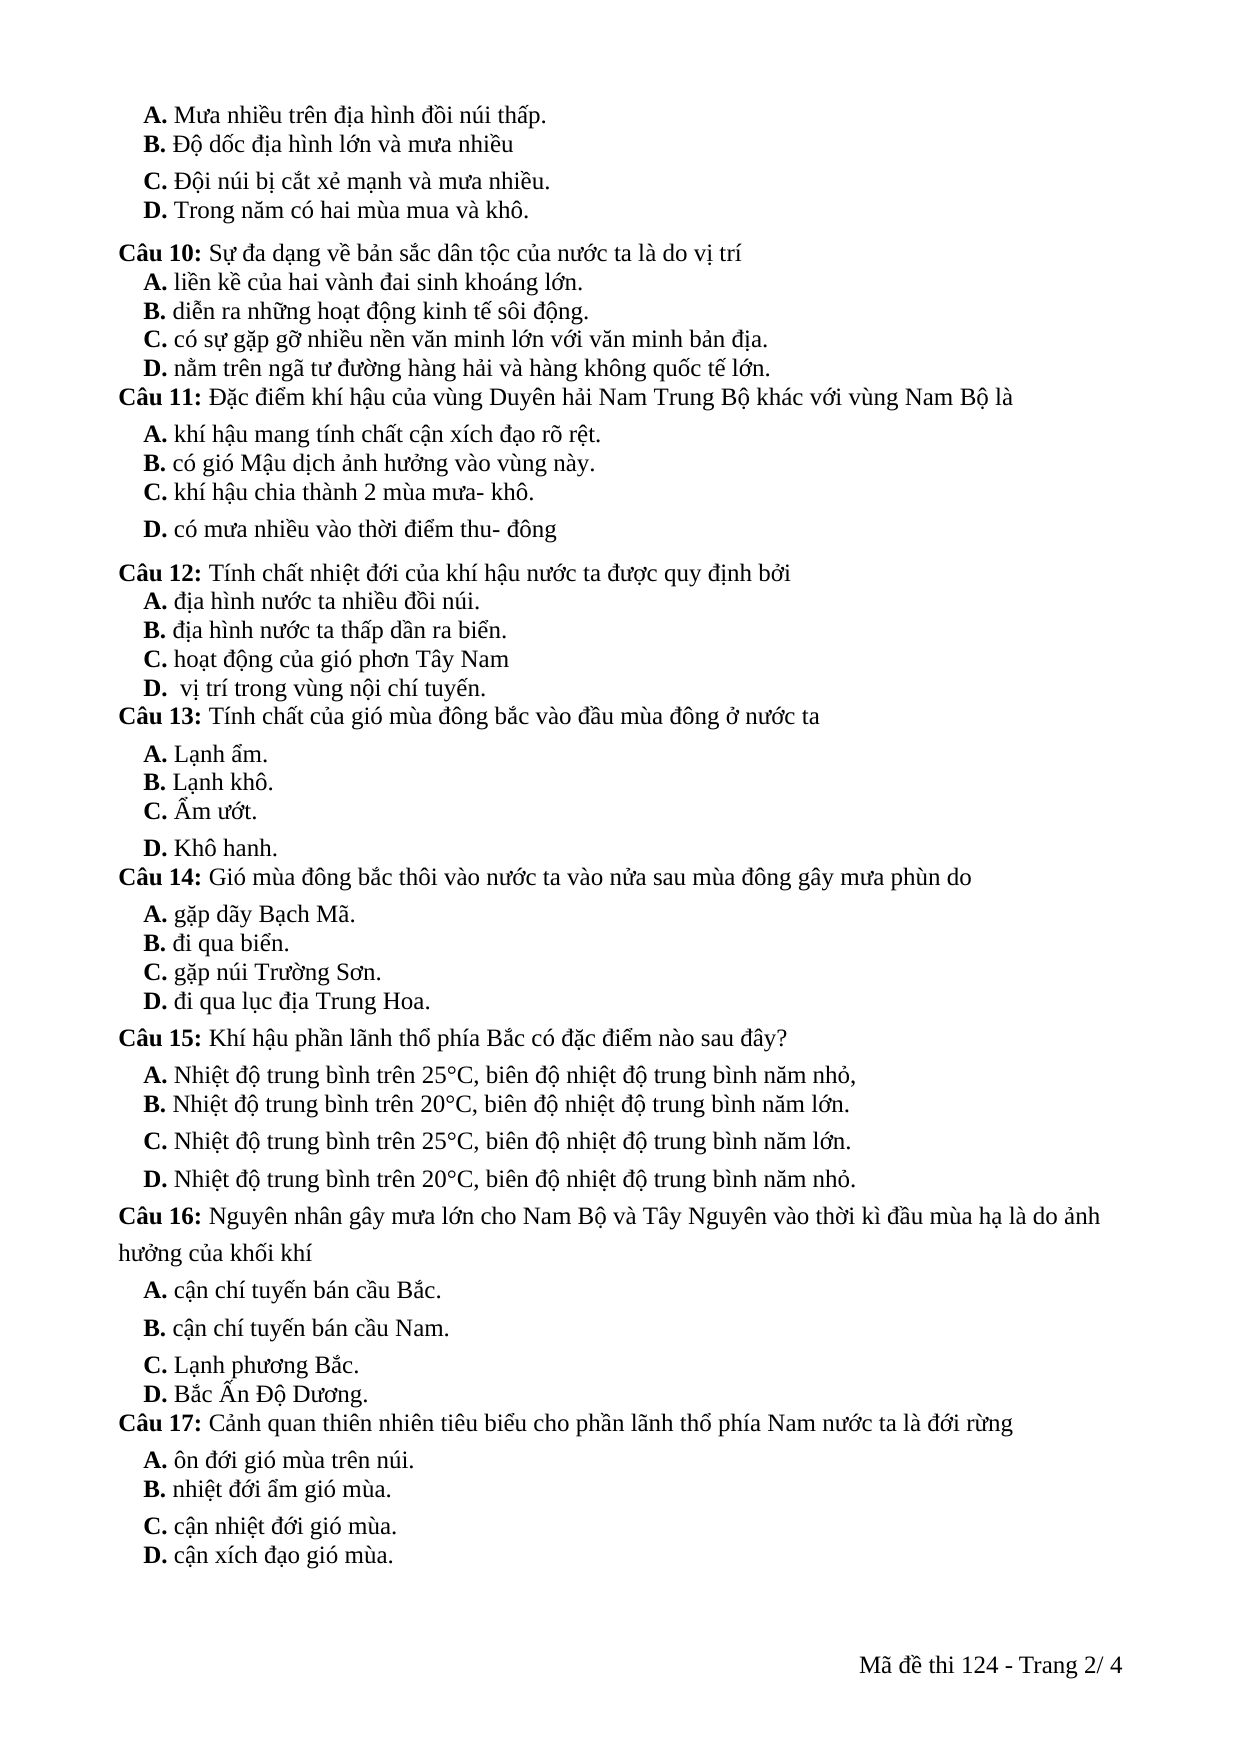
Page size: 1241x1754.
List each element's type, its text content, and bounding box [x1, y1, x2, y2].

text Câu 16: Nguyên nhân gây mưa lớn cho Nam Bộ và Tây Nguyên vào thời kì đầu mùa hạ là do ảnh hưởng của khối khí [118, 1201, 1122, 1267]
text C. Lạnh phương Bắc. [118, 1350, 1122, 1379]
text D. Trong năm có hai mùa mua và khô. [118, 195, 1122, 223]
text C. Ẩm ướt. [118, 796, 1122, 825]
text D. nằm trên ngã tư đường hàng hải và hàng không quốc tế lớn. [118, 353, 1122, 382]
text A. cận chí tuyến bán cầu Bắc. [118, 1276, 1122, 1304]
text Câu 10: Sự đa dạng về bản sắc dân tộc của nước ta là do vị trí [118, 238, 1122, 267]
text B. Độ dốc địa hình lớn và mưa nhiều [118, 129, 1122, 157]
text C. Nhiệt độ trung bình trên 25°C, biên độ nhiệt độ trung bình năm lớn. [118, 1126, 1122, 1155]
text D. Khô hanh. [118, 833, 1122, 862]
text B. cận chí tuyến bán cầu Nam. [118, 1313, 1122, 1342]
text A. ôn đới gió mùa trên núi. [118, 1445, 1122, 1474]
text C. Đội núi bị cắt xẻ mạnh và mưa nhiều. [118, 166, 1122, 195]
text A. địa hình nước ta nhiều đồi núi. [118, 586, 1122, 615]
text D. Nhiệt độ trung bình trên 20°C, biên độ nhiệt độ trung bình năm nhỏ. [118, 1164, 1122, 1192]
text A. liền kề của hai vành đai sinh khoáng lớn. [118, 267, 1122, 296]
text D. cận xích đạo gió mùa. [118, 1540, 1122, 1568]
text D. đi qua lục địa Trung Hoa. [118, 986, 1122, 1014]
text B. Lạnh khô. [118, 767, 1122, 796]
text Câu 12: Tính chất nhiệt đới của khí hậu nước ta được quy định bởi [118, 558, 1122, 586]
text Câu 14: Gió mùa đông bắc thôi vào nước ta vào nửa sau mùa đông gây mưa phùn do [118, 862, 1122, 891]
text D. có mưa nhiều vào thời điểm thu- đông [118, 514, 1122, 543]
text B. Nhiệt độ trung bình trên 20°C, biên độ nhiệt độ trung bình năm lớn. [118, 1089, 1122, 1118]
text Câu 11: Đặc điểm khí hậu của vùng Duyên hải Nam Trung Bộ khác với vùng Nam Bộ là [118, 382, 1122, 411]
text C. gặp núi Trường Sơn. [118, 957, 1122, 986]
text B. nhiệt đới ẩm gió mùa. [118, 1474, 1122, 1502]
text B. địa hình nước ta thấp dần ra biển. [118, 615, 1122, 644]
text Câu 13: Tính chất của gió mùa đông bắc vào đầu mùa đông ở nước ta [118, 701, 1122, 730]
text C. cận nhiệt đới gió mùa. [118, 1511, 1122, 1540]
text D. vị trí trong vùng nội chí tuyến. [118, 673, 1122, 701]
text C. khí hậu chia thành 2 mùa mưa- khô. [118, 477, 1122, 506]
text A. Lạnh ẩm. [118, 739, 1122, 767]
text B. có gió Mậu dịch ảnh hưởng vào vùng này. [118, 448, 1122, 477]
text C. có sự gặp gỡ nhiều nền văn minh lớn với văn minh bản địa. [118, 324, 1122, 353]
text B. diễn ra những hoạt động kinh tế sôi động. [118, 296, 1122, 324]
text Câu 17: Cảnh quan thiên nhiên tiêu biểu cho phần lãnh thổ phía Nam nước ta là đới rừng [118, 1408, 1122, 1436]
text B. đi qua biển. [118, 928, 1122, 957]
text A. khí hậu mang tính chất cận xích đạo rõ rệt. [118, 419, 1122, 448]
text A. gặp dãy Bạch Mã. [118, 899, 1122, 928]
text A. Mưa nhiều trên địa hình đồi núi thấp. [118, 100, 1122, 129]
text A. Nhiệt độ trung bình trên 25°C, biên độ nhiệt độ trung bình năm nhỏ, [118, 1060, 1122, 1089]
text Câu 15: Khí hậu phần lãnh thổ phía Bắc có đặc điểm nào sau đây? [118, 1023, 1122, 1052]
text D. Bắc Ấn Độ Dương. [118, 1379, 1122, 1408]
text C. hoạt động của gió phơn Tây Nam [118, 644, 1122, 673]
